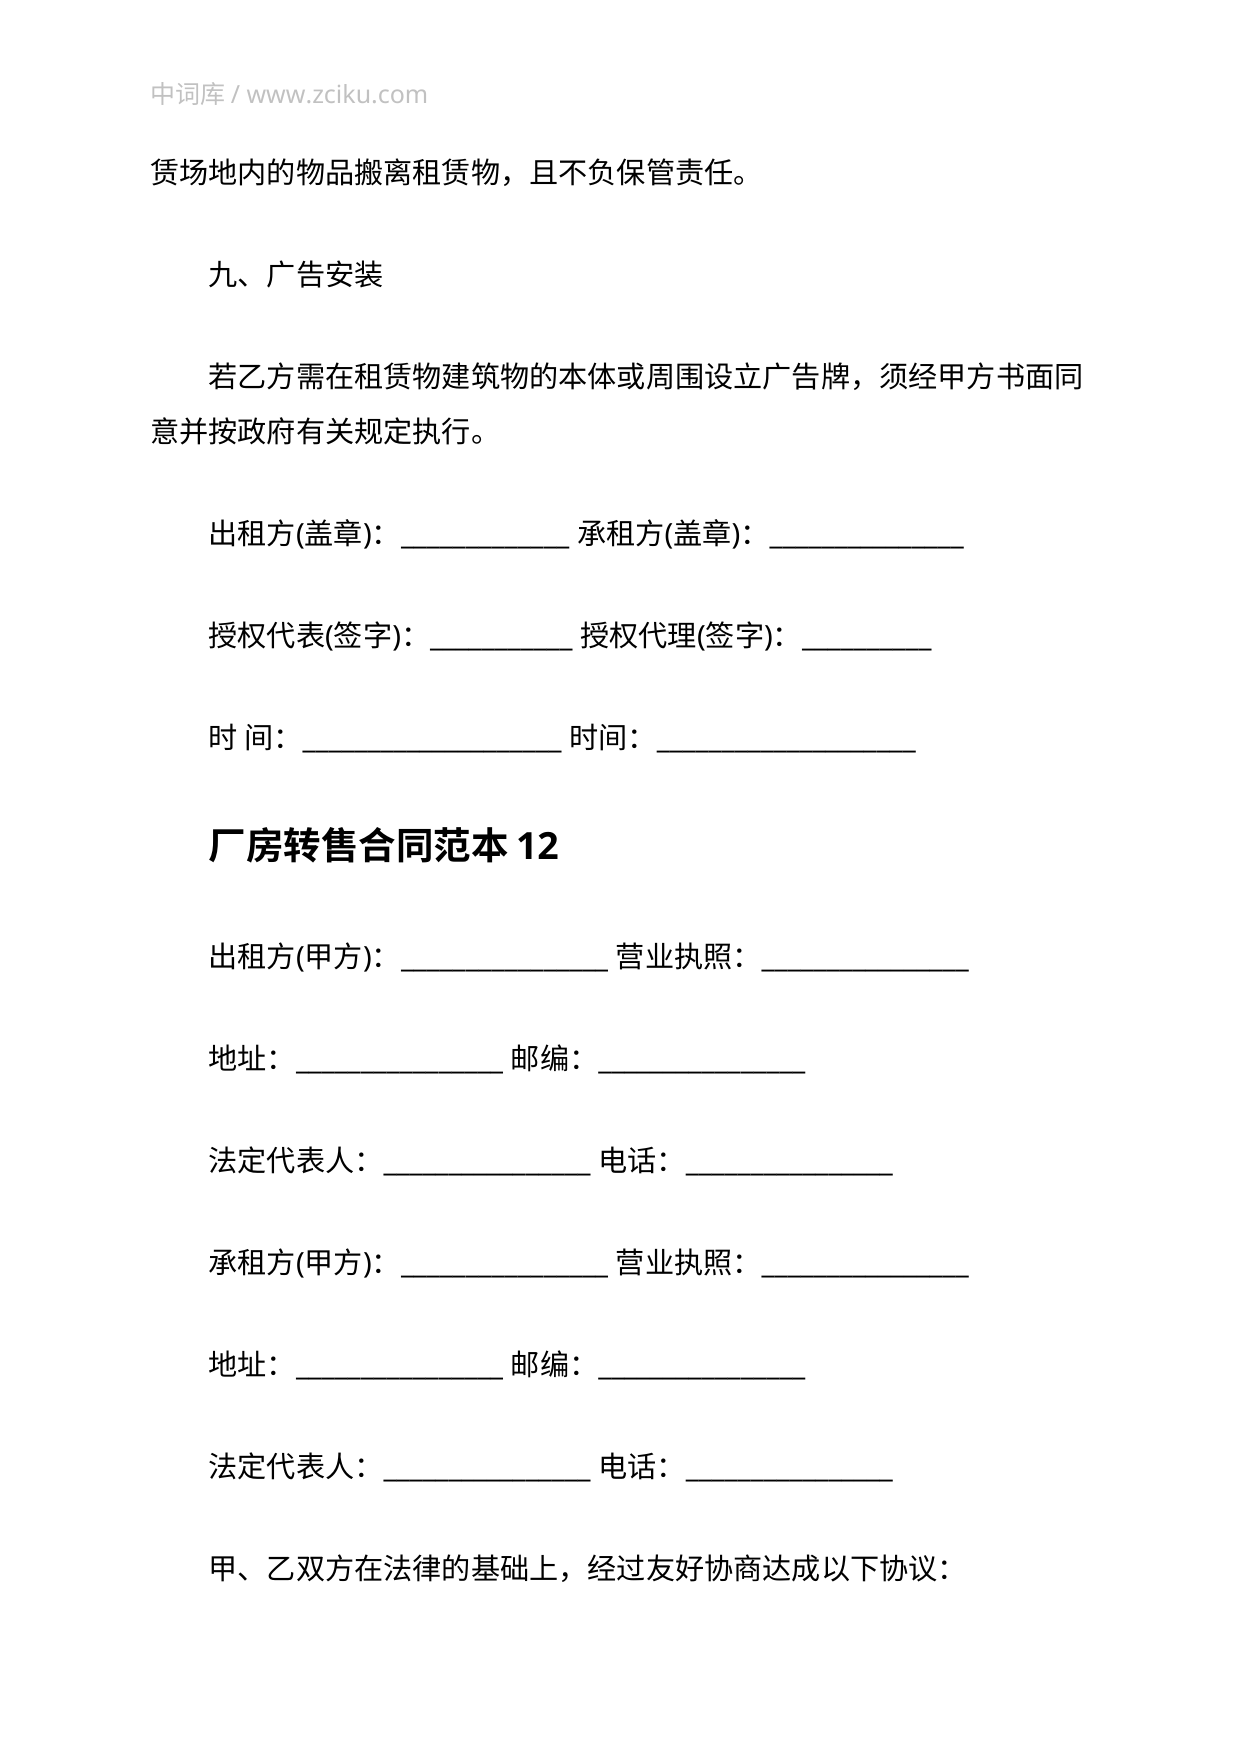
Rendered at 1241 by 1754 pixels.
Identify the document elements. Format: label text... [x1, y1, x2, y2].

text 出租方(甲方)：________________ 营业执照：________________ [150, 934, 1090, 976]
text 授权代表(签字)：___________ 授权代理(签字)：__________ [150, 612, 1090, 654]
text 出租方(盖章)：_____________ 承租方(盖章)：_______________ [150, 510, 1090, 553]
text 法定代表人：________________ 电话：________________ [150, 1444, 1090, 1486]
text 甲、乙双方在法律的基础上，经过友好协商达成以下协议： [150, 1546, 1090, 1588]
text 若乙方需在租赁物建筑物的本体或周围设立广告牌，须经甲方书面同意并按政府有关规定执行。 [150, 353, 1090, 451]
text 地址：________________ 邮编：________________ [150, 1342, 1090, 1384]
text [150, 150, 1090, 192]
text 时 间：____________________ 时间：____________________ [150, 714, 1090, 757]
text 法定代表人：________________ 电话：________________ [150, 1138, 1090, 1180]
text 厂房转售合同范本12 [150, 816, 1090, 871]
text 地址：________________ 邮编：________________ [150, 1036, 1090, 1078]
text 九、广告安装 [150, 252, 1090, 294]
text 承租方(甲方)：________________ 营业执照：________________ [150, 1240, 1090, 1282]
